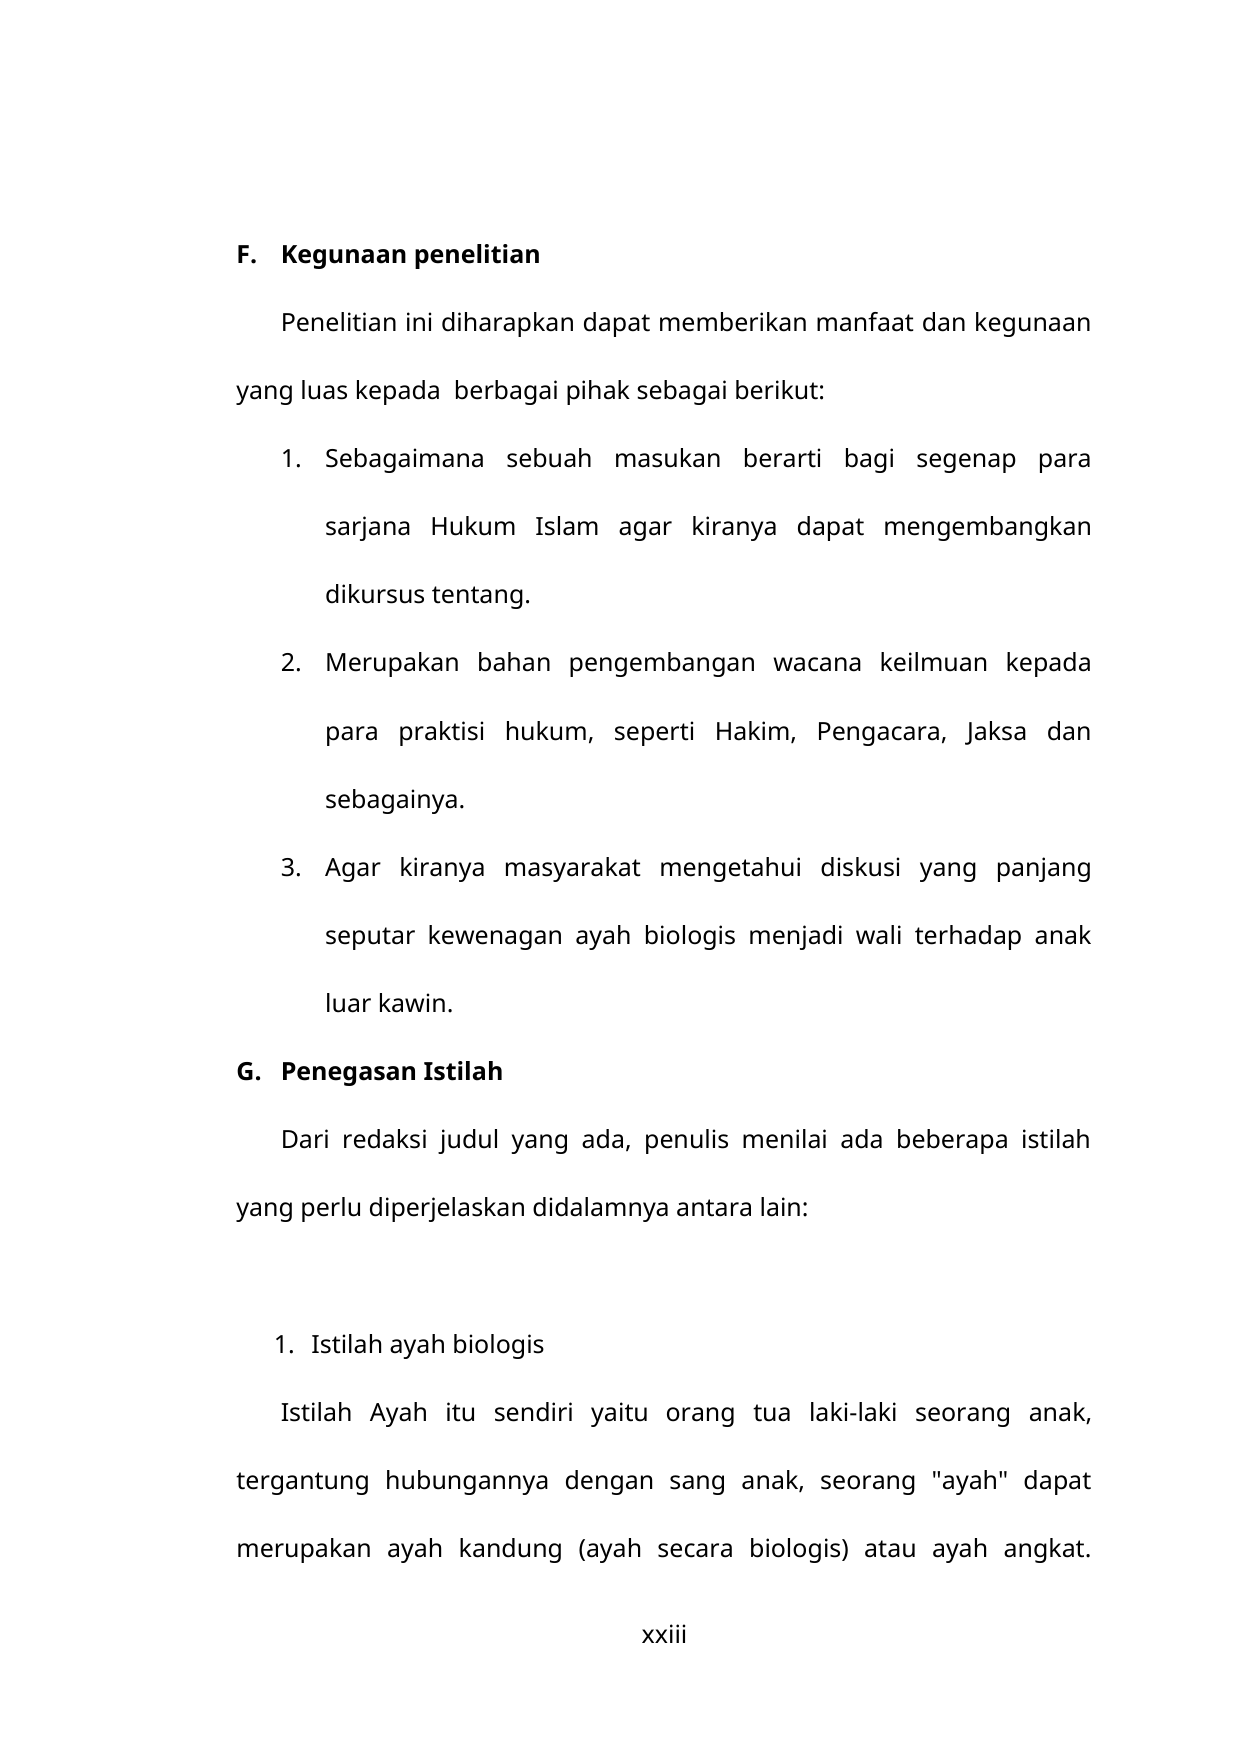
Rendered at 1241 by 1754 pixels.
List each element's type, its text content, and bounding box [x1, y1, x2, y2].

text Dari redaksi judul yang ada, penulis menilai ada beberapa istilah yang perlu diperjelaskan didalamnya antara lain: [236, 1122, 1092, 1224]
list Merupakan bahan pengembangan wacana keilmuan kepada para praktisi hukum, seperti Hakim, Pengacara, Jaksa dan sebagainya. [281, 645, 1092, 815]
list Agar kiranya masyarakat mengetahui diskusi yang panjang seputar kewenagan ayah biologis menjadi wali terhadap anak luar kawin. [281, 849, 1092, 1020]
list Sebagaimana sebuah masukan berarti bagi segenap para sarjana Hukum Islam agar kiranya dapat mengembangkan dikursus tentang. [281, 441, 1092, 611]
list Kegunaan penelitian [236, 236, 1092, 270]
list Penegasan Istilah [236, 1054, 1092, 1088]
text Penelitian ini diharapkan dapat memberikan manfaat dan kegunaan yang luas kepada berbagai pihak sebagai berikut: [236, 304, 1092, 407]
list Istilah ayah biologis [274, 1326, 1092, 1360]
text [236, 1394, 1092, 1565]
